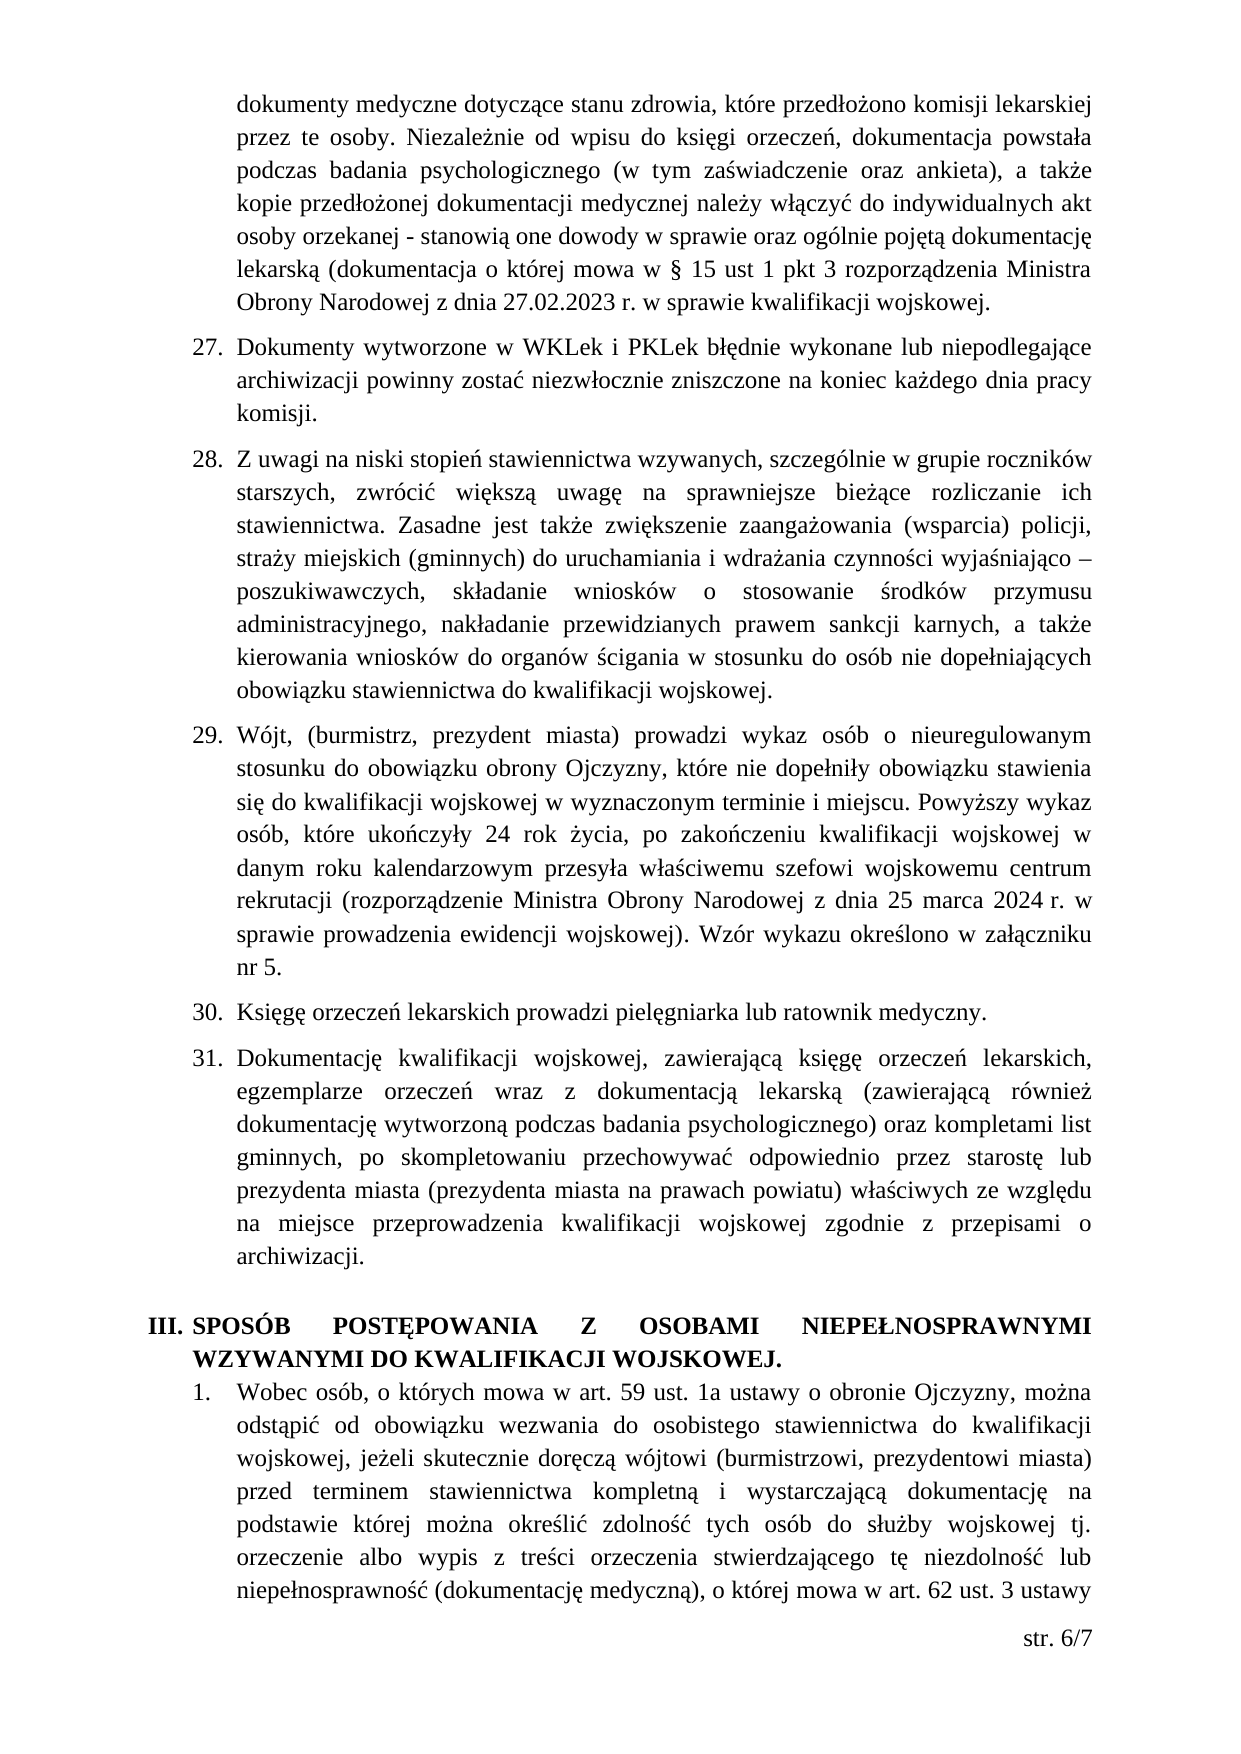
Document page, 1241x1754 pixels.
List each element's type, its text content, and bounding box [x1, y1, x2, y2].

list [192, 1377, 1092, 1604]
list Dokumenty wytworzone w WKLek i PKLek błędnie wykonane lub niepodlegające archiwizacji powinny zostać niezwłocznie zniszczone na koniec każdego dnia pracy komisji. [192, 332, 1092, 427]
list Z uwagi na niski stopień stawiennictwa wzywanych, szczególnie w grupie roczników starszych, zwrócić większą uwagę na sprawniejsze bieżące rozliczanie ich stawiennictwa. Zasadne jest także zwiększenie zaangażowania (wsparcia) policji, straży miejskich (gminnych) do uruchamiania i wdrażania czynności wyjaśniająco – poszukiwawczych, składanie wniosków o stosowanie środków przymusu administracyjnego, nakładanie przewidzianych prawem sankcji karnych, a także kierowania wniosków do organów ścigania w stosunku do osób nie dopełniających obowiązku stawiennictwa do kwalifikacji wojskowej. [192, 444, 1092, 704]
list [192, 89, 1092, 316]
list SPOSÓB POSTĘPOWANIA Z OSOBAMI NIEPEŁNOSPRAWNYMI WZYWANYMI DO KWALIFIKACJI WOJSKOWEJ. [148, 1311, 1092, 1373]
list Księgę orzeczeń lekarskich prowadzi pielęgniarka lub ratownik medyczny. [192, 997, 1092, 1026]
list Dokumentację kwalifikacji wojskowej, zawierającą księgę orzeczeń lekarskich, egzemplarze orzeczeń wraz z dokumentacją lekarską (zawierającą również dokumentację wytworzoną podczas badania psychologicznego) oraz kompletami list gminnych, po skompletowaniu przechowywać odpowiednio przez starostę lub prezydenta miasta (prezydenta miasta na prawach powiatu) właściwych ze względu na miejsce przeprowadzenia kwalifikacji wojskowej zgodnie z przepisami o archiwizacji. [192, 1043, 1092, 1269]
list Wójt, (burmistrz, prezydent miasta) prowadzi wykaz osób o nieuregulowanym stosunku do obowiązku obrony Ojczyzny, które nie dopełniły obowiązku stawienia się do kwalifikacji wojskowej w wyznaczonym terminie i miejscu. Powyższy wykaz osób, które ukończyły 24 rok życia, po zakończeniu kwalifikacji wojskowej w danym roku kalendarzowym przesyła właściwemu szefowi wojskowemu centrum rekrutacji (rozporządzenie Ministra Obrony Narodowej z dnia 25 marca 2024 r. w sprawie prowadzenia ewidencji wojskowej). Wzór wykazu określono w załączniku nr 5. [192, 721, 1092, 980]
